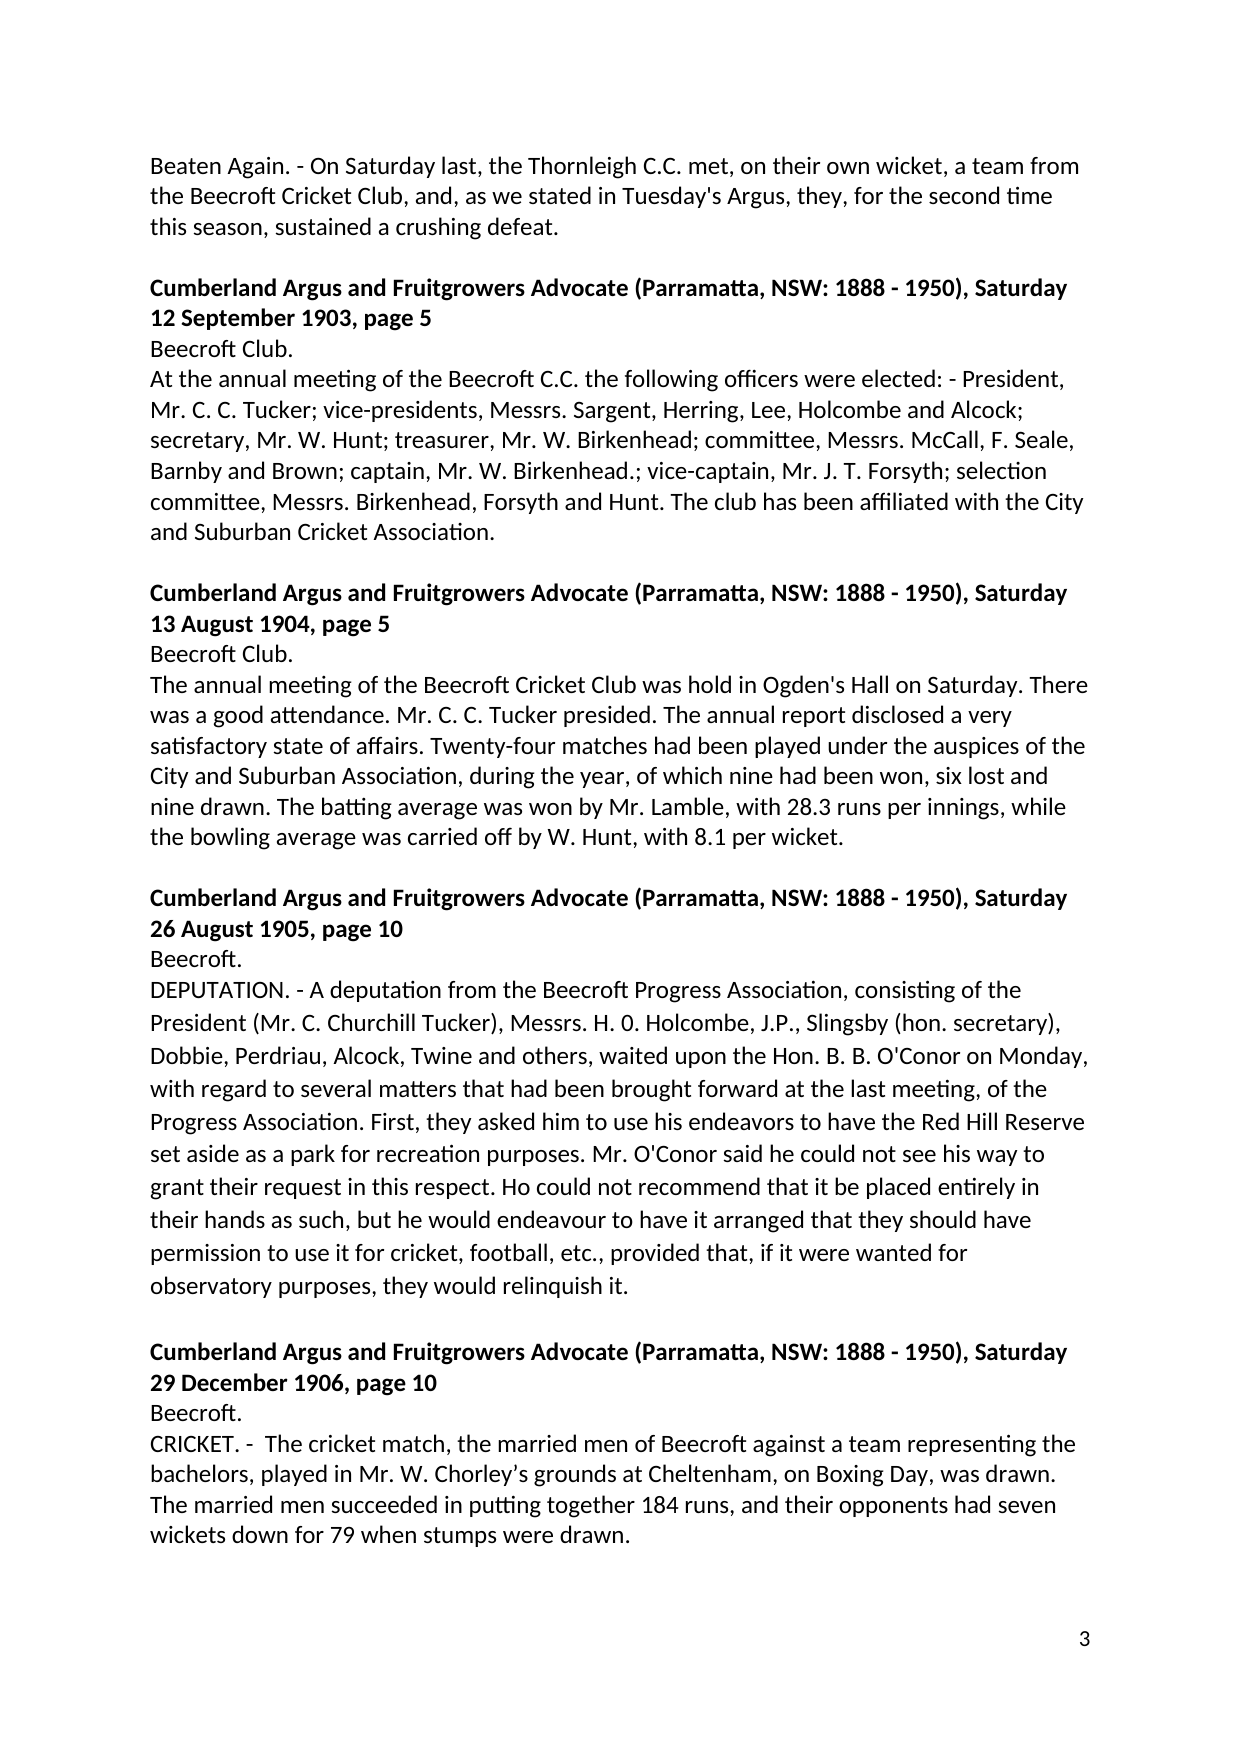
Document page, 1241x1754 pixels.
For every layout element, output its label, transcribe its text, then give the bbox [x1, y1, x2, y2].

text Cumberland Argus and Fruitgrowers Advocate (Parramatta, NSW: 1888 - 1950), Saturday 26 August 1905, page 10 [150, 882, 1090, 943]
text Cumberland Argus and Fruitgrowers Advocate (Parramatta, NSW: 1888 - 1950), Saturday 12 September 1903, page 5 [150, 272, 1090, 333]
text Cumberland Argus and Fruitgrowers Advocate (Parramatta, NSW: 1888 - 1950), Saturday 13 August 1904, page 5 [150, 577, 1090, 638]
text Beecroft Club. [150, 333, 1090, 364]
text Beecroft. [150, 943, 1090, 974]
text At the annual meeting of the Beecroft C.C. the following officers were elected: - President, Mr. C. C. Tucker; vice-presidents, Messrs. Sargent, Herring, Lee, Holcombe and Alcock; secretary, Mr. W. Hunt; treasurer, Mr. W. Birkenhead; committee, Messrs. McCall, F. Seale, Barnby and Brown; captain, Mr. W. Birkenhead.; vice-captain, Mr. J. T. Forsyth; selection committee, Messrs. Birkenhead, Forsyth and Hunt. The club has been affiliated with the City and Suburban Cricket Association. [150, 364, 1090, 547]
text Beecroft. [150, 1397, 1090, 1428]
text CRICKET. - The cricket match, the married men of Beecroft against a team representing the bachelors, played in Mr. W. Chorley’s grounds at Cheltenham, on Boxing Day, was drawn. The married men succeeded in putting together 184 runs, and their opponents had seven wickets down for 79 when stumps were drawn. [150, 1428, 1090, 1550]
text Beecroft Club. [150, 638, 1090, 669]
text The annual meeting of the Beecroft Cricket Club was hold in Ogden's Hall on Saturday. There was a good attendance. Mr. C. C. Tucker presided. The annual report disclosed a very satisfactory state of affairs. Twenty-four matches had been played under the auspices of the City and Suburban Association, during the year, of which nine had been won, six lost and nine drawn. The batting average was won by Mr. Lamble, with 28.3 runs per innings, while the bowling average was carried off by W. Hunt, with 8.1 per wicket. [150, 669, 1090, 852]
text DEPUTATION. - A deputation from the Beecroft Progress Association, consisting of the President (Mr. C. Churchill Tucker), Messrs. H. 0. Holcombe, J.P., Slingsby (hon. secretary), Dobbie, Perdriau, Alcock, Twine and others, waited upon the Hon. B. B. O'Conor on Monday, with regard to several matters that had been brought forward at the last meeting, of the Progress Association. First, they asked him to use his endeavors to have the Red Hill Reserve set aside as a park for recreation purposes. Mr. O'Conor said he could not see his way to grant their request in this respect. Ho could not recommend that it be placed entirely in their hands as such, but he would endeavour to have it arranged that they should have permission to use it for cricket, football, etc., provided that, if it were wanted for observatory purposes, they would relinquish it. [150, 974, 1090, 1301]
text Cumberland Argus and Fruitgrowers Advocate (Parramatta, NSW: 1888 - 1950), Saturday 29 December 1906, page 10 [150, 1336, 1090, 1397]
text Beaten Again. - On Saturday last, the Thornleigh C.C. met, on their own wicket, a team from the Beecroft Cricket Club, and, as we stated in Tuesday's Argus, they, for the second time this season, sustained a crushing defeat. [150, 150, 1090, 242]
